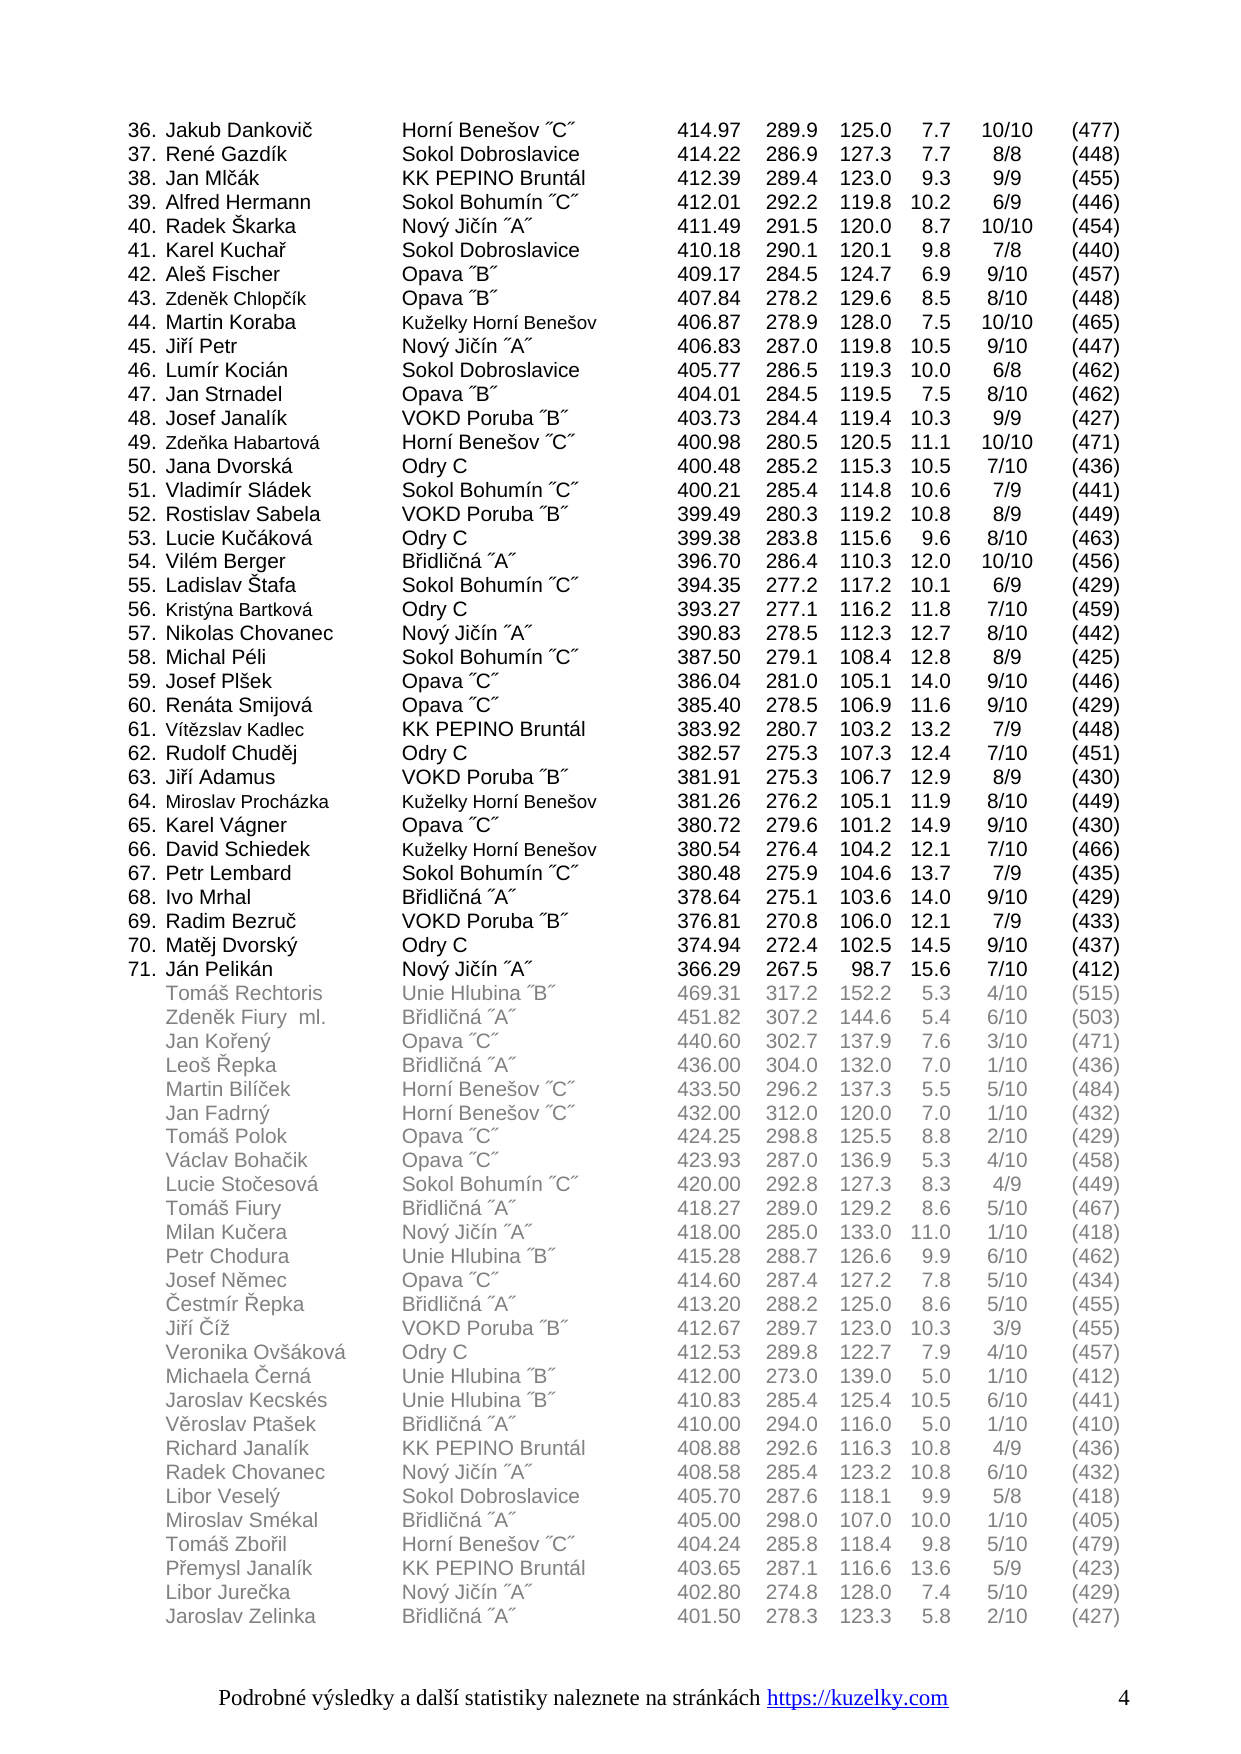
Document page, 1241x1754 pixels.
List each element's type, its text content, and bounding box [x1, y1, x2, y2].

text Tomáš Polok Opava ˝C˝ 424.25 298.8 125.5 8.8 2/10 (429) [106, 1124, 1134, 1148]
text 41. Karel Kuchař Sokol Dobroslavice 410.18 290.1 120.1 9.8 7/8 (440) [106, 238, 1134, 262]
text 62. Rudolf Chuděj Odry C 382.57 275.3 107.3 12.4 7/10 (451) [106, 741, 1134, 765]
text 67. Petr Lembard Sokol Bohumín ˝C˝ 380.48 275.9 104.6 13.7 7/9 (435) [106, 861, 1134, 885]
text 61. Vítězslav Kadlec KK PEPINO Bruntál 383.92 280.7 103.2 13.2 7/9 (448) [106, 717, 1134, 741]
text 38. Jan Mlčák KK PEPINO Bruntál 412.39 289.4 123.0 9.3 9/9 (455) [106, 166, 1134, 190]
text Petr Chodura Unie Hlubina ˝B˝ 415.28 288.7 126.6 9.9 6/10 (462) [106, 1244, 1134, 1268]
text Tomáš Zbořil Horní Benešov ˝C˝ 404.24 285.8 118.4 9.8 5/10 (479) [106, 1532, 1134, 1556]
text 51. Vladimír Sládek Sokol Bohumín ˝C˝ 400.21 285.4 114.8 10.6 7/9 (441) [106, 477, 1134, 501]
text 52. Rostislav Sabela VOKD Poruba ˝B˝ 399.49 280.3 119.2 10.8 8/9 (449) [106, 501, 1134, 525]
text Jaroslav Kecskés Unie Hlubina ˝B˝ 410.83 285.4 125.4 10.5 6/10 (441) [106, 1388, 1134, 1412]
text 58. Michal Péli Sokol Bohumín ˝C˝ 387.50 279.1 108.4 12.8 8/9 (425) [106, 645, 1134, 669]
text Leoš Řepka Břidličná ˝A˝ 436.00 304.0 132.0 7.0 1/10 (436) [106, 1052, 1134, 1076]
text Libor Veselý Sokol Dobroslavice 405.70 287.6 118.1 9.9 5/8 (418) [106, 1484, 1134, 1508]
text Libor Jurečka Nový Jičín ˝A˝ 402.80 274.8 128.0 7.4 5/10 (429) [106, 1579, 1134, 1603]
text 37. René Gazdík Sokol Dobroslavice 414.22 286.9 127.3 7.7 8/8 (448) [106, 142, 1134, 166]
text 66. David Schiedek Kuželky Horní Benešov 380.54 276.4 104.2 12.1 7/10 (466) [106, 837, 1134, 861]
text 49. Zdeňka Habartová Horní Benešov ˝C˝ 400.98 280.5 120.5 11.1 10/10 (471) [106, 429, 1134, 453]
text 53. Lucie Kučáková Odry C 399.38 283.8 115.6 9.6 8/10 (463) [106, 525, 1134, 549]
text Milan Kučera Nový Jičín ˝A˝ 418.00 285.0 133.0 11.0 1/10 (418) [106, 1220, 1134, 1244]
text Richard Janalík KK PEPINO Bruntál 408.88 292.6 116.3 10.8 4/9 (436) [106, 1436, 1134, 1460]
text 69. Radim Bezruč VOKD Poruba ˝B˝ 376.81 270.8 106.0 12.1 7/9 (433) [106, 909, 1134, 933]
text 59. Josef Plšek Opava ˝C˝ 386.04 281.0 105.1 14.0 9/10 (446) [106, 669, 1134, 693]
text Miroslav Smékal Břidličná ˝A˝ 405.00 298.0 107.0 10.0 1/10 (405) [106, 1508, 1134, 1532]
text 64. Miroslav Procházka Kuželky Horní Benešov 381.26 276.2 105.1 11.9 8/10 (449) [106, 789, 1134, 813]
text 46. Lumír Kocián Sokol Dobroslavice 405.77 286.5 119.3 10.0 6/8 (462) [106, 358, 1134, 382]
text 40. Radek Škarka Nový Jičín ˝A˝ 411.49 291.5 120.0 8.7 10/10 (454) [106, 214, 1134, 238]
text Přemysl Janalík KK PEPINO Bruntál 403.65 287.1 116.6 13.6 5/9 (423) [106, 1556, 1134, 1579]
text 70. Matěj Dvorský Odry C 374.94 272.4 102.5 14.5 9/10 (437) [106, 933, 1134, 957]
text Jiří Číž VOKD Poruba ˝B˝ 412.67 289.7 123.0 10.3 3/9 (455) [106, 1316, 1134, 1340]
text Veronika Ovšáková Odry C 412.53 289.8 122.7 7.9 4/10 (457) [106, 1340, 1134, 1364]
text Václav Bohačik Opava ˝C˝ 423.93 287.0 136.9 5.3 4/10 (458) [106, 1148, 1134, 1172]
text 45. Jiří Petr Nový Jičín ˝A˝ 406.83 287.0 119.8 10.5 9/10 (447) [106, 334, 1134, 358]
text Věroslav Ptašek Břidličná ˝A˝ 410.00 294.0 116.0 5.0 1/10 (410) [106, 1412, 1134, 1436]
text Michaela Černá Unie Hlubina ˝B˝ 412.00 273.0 139.0 5.0 1/10 (412) [106, 1364, 1134, 1388]
text 63. Jiří Adamus VOKD Poruba ˝B˝ 381.91 275.3 106.7 12.9 8/9 (430) [106, 765, 1134, 789]
text 44. Martin Koraba Kuželky Horní Benešov 406.87 278.9 128.0 7.5 10/10 (465) [106, 310, 1134, 334]
text 36. Jakub Dankovič Horní Benešov ˝C˝ 414.97 289.9 125.0 7.7 10/10 (477) [106, 118, 1134, 142]
text Zdeněk Fiury ml. Břidličná ˝A˝ 451.82 307.2 144.6 5.4 6/10 (503) [106, 1004, 1134, 1028]
text Martin Bilíček Horní Benešov ˝C˝ 433.50 296.2 137.3 5.5 5/10 (484) [106, 1076, 1134, 1100]
text Čestmír Řepka Břidličná ˝A˝ 413.20 288.2 125.0 8.6 5/10 (455) [106, 1292, 1134, 1316]
text 68. Ivo Mrhal Břidličná ˝A˝ 378.64 275.1 103.6 14.0 9/10 (429) [106, 885, 1134, 909]
text 48. Josef Janalík VOKD Poruba ˝B˝ 403.73 284.4 119.4 10.3 9/9 (427) [106, 406, 1134, 429]
text Tomáš Fiury Břidličná ˝A˝ 418.27 289.0 129.2 8.6 5/10 (467) [106, 1196, 1134, 1220]
text 54. Vilém Berger Břidličná ˝A˝ 396.70 286.4 110.3 12.0 10/10 (456) [106, 549, 1134, 573]
text 43. Zdeněk Chlopčík Opava ˝B˝ 407.84 278.2 129.6 8.5 8/10 (448) [106, 286, 1134, 310]
text 57. Nikolas Chovanec Nový Jičín ˝A˝ 390.83 278.5 112.3 12.7 8/10 (442) [106, 621, 1134, 645]
text Jan Kořený Opava ˝C˝ 440.60 302.7 137.9 7.6 3/10 (471) [106, 1028, 1134, 1052]
text Josef Němec Opava ˝C˝ 414.60 287.4 127.2 7.8 5/10 (434) [106, 1268, 1134, 1292]
text Radek Chovanec Nový Jičín ˝A˝ 408.58 285.4 123.2 10.8 6/10 (432) [106, 1460, 1134, 1484]
text 47. Jan Strnadel Opava ˝B˝ 404.01 284.5 119.5 7.5 8/10 (462) [106, 382, 1134, 406]
text Jan Fadrný Horní Benešov ˝C˝ 432.00 312.0 120.0 7.0 1/10 (432) [106, 1100, 1134, 1124]
text 39. Alfred Hermann Sokol Bohumín ˝C˝ 412.01 292.2 119.8 10.2 6/9 (446) [106, 190, 1134, 214]
text Lucie Stočesová Sokol Bohumín ˝C˝ 420.00 292.8 127.3 8.3 4/9 (449) [106, 1172, 1134, 1196]
text 71. Ján Pelikán Nový Jičín ˝A˝ 366.29 267.5 98.7 15.6 7/10 (412) [106, 957, 1134, 981]
text Tomáš Rechtoris Unie Hlubina ˝B˝ 469.31 317.2 152.2 5.3 4/10 (515) [106, 981, 1134, 1004]
text Jaroslav Zelinka Břidličná ˝A˝ 401.50 278.3 123.3 5.8 2/10 (427) [106, 1603, 1134, 1627]
text 42. Aleš Fischer Opava ˝B˝ 409.17 284.5 124.7 6.9 9/10 (457) [106, 262, 1134, 286]
text 50. Jana Dvorská Odry C 400.48 285.2 115.3 10.5 7/10 (436) [106, 453, 1134, 477]
text 65. Karel Vágner Opava ˝C˝ 380.72 279.6 101.2 14.9 9/10 (430) [106, 813, 1134, 837]
text 56. Kristýna Bartková Odry C 393.27 277.1 116.2 11.8 7/10 (459) [106, 597, 1134, 621]
text 55. Ladislav Štafa Sokol Bohumín ˝C˝ 394.35 277.2 117.2 10.1 6/9 (429) [106, 573, 1134, 597]
text 60. Renáta Smijová Opava ˝C˝ 385.40 278.5 106.9 11.6 9/10 (429) [106, 693, 1134, 717]
